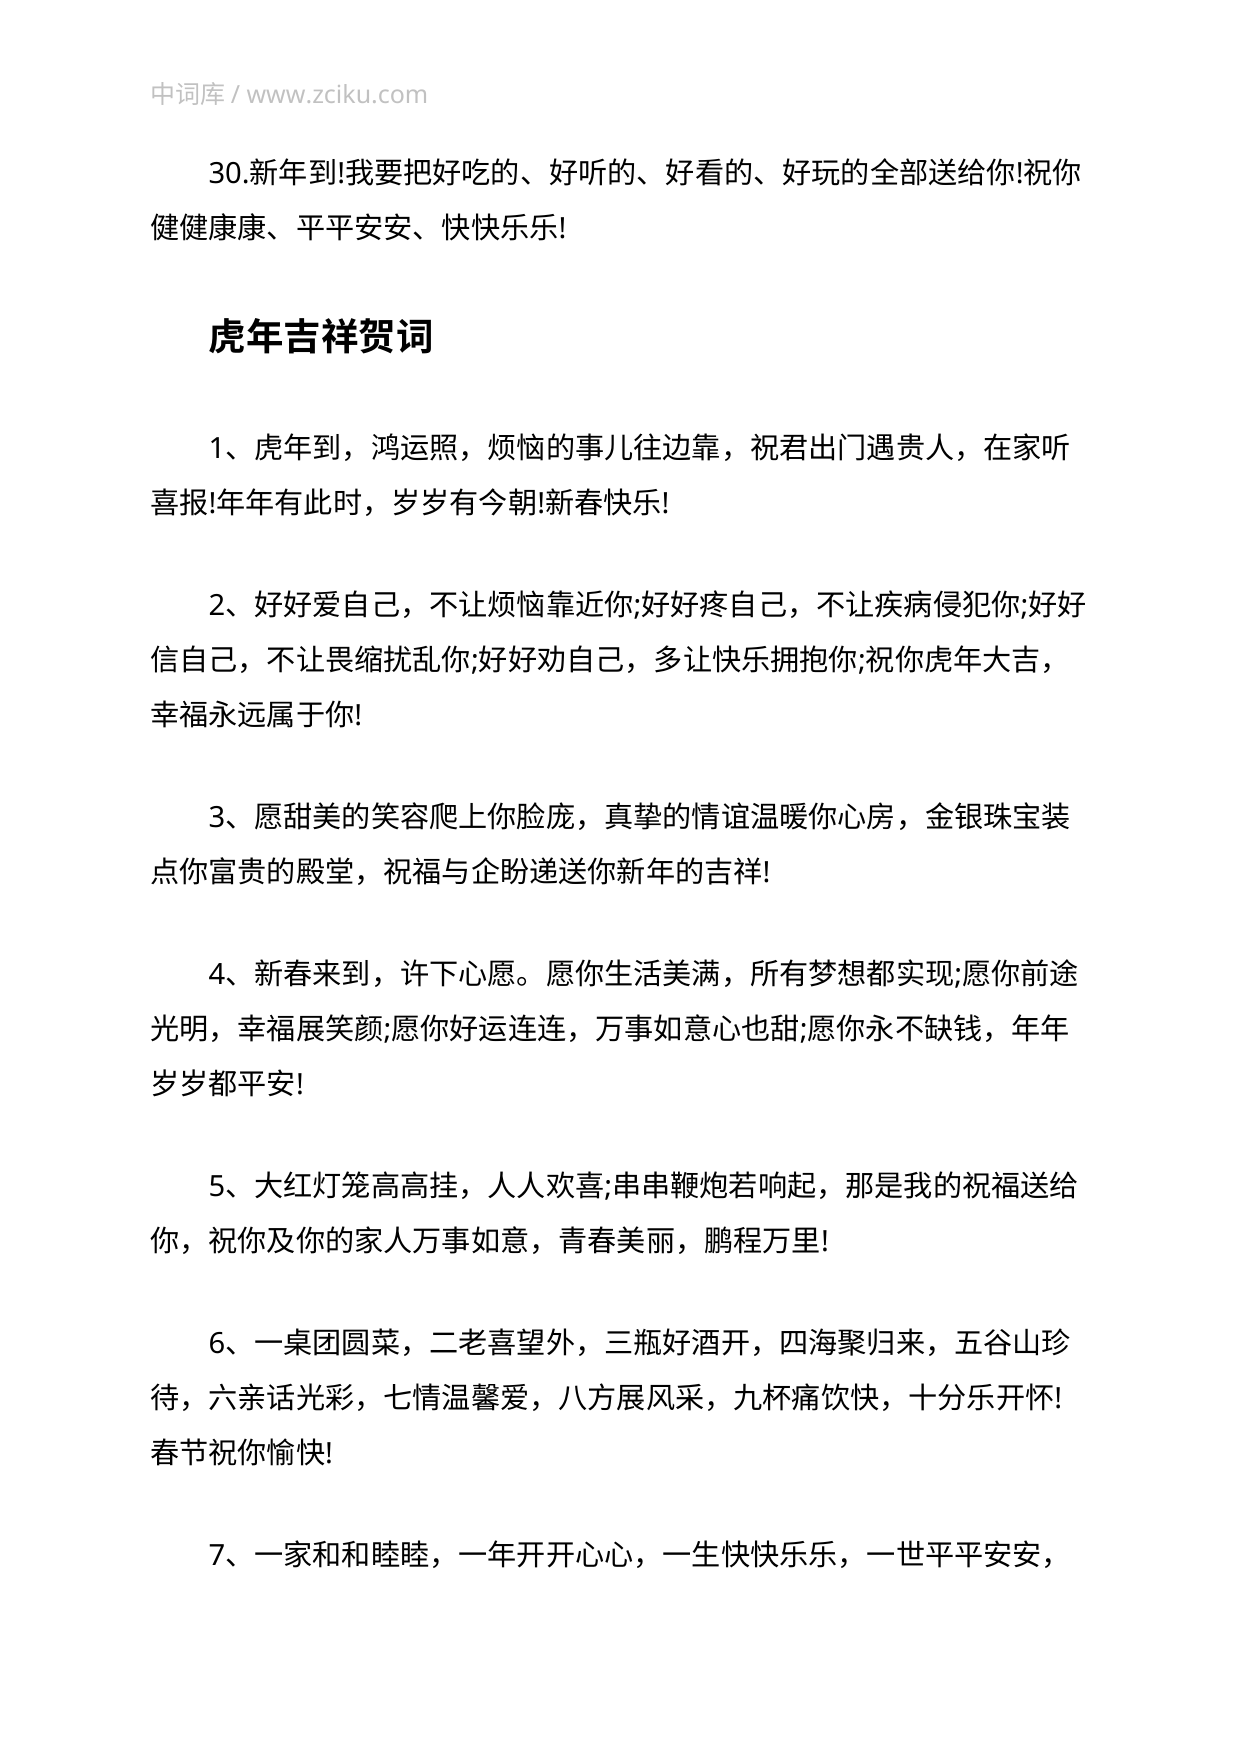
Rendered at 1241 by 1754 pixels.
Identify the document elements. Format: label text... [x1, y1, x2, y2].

text 5、大红灯笼高高挂，人人欢喜;串串鞭炮若响起，那是我的祝福送给你，祝你及你的家人万事如意，青春美丽，鹏程万里! [150, 1162, 1090, 1260]
text 6、一桌团圆菜，二老喜望外，三瓶好酒开，四海聚归来，五谷山珍待，六亲话光彩，七情温馨爱，八方展风采，九杯痛饮快，十分乐开怀!春节祝你愉快! [150, 1319, 1090, 1472]
text 4、新春来到，许下心愿。愿你生活美满，所有梦想都实现;愿你前途光明，幸福展笑颜;愿你好运连连，万事如意心也甜;愿你永不缺钱，年年岁岁都平安! [150, 950, 1090, 1103]
text 虎年吉祥贺词 [150, 307, 1090, 361]
text 30.新年到!我要把好吃的、好听的、好看的、好玩的全部送给你!祝你健健康康、平平安安、快快乐乐! [150, 150, 1090, 247]
text 3、愿甜美的笑容爬上你脸庞，真挚的情谊温暖你心房，金银珠宝装点你富贵的殿堂，祝福与企盼递送你新年的吉祥! [150, 793, 1090, 891]
text 1、虎年到，鸿运照，烦恼的事儿往边靠，祝君出门遇贵人，在家听喜报!年年有此时，岁岁有今朝!新春快乐! [150, 424, 1090, 522]
text 2、好好爱自己，不让烦恼靠近你;好好疼自己，不让疾病侵犯你;好好信自己，不让畏缩扰乱你;好好劝自己，多让快乐拥抱你;祝你虎年大吉，幸福永远属于你! [150, 581, 1090, 734]
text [150, 1531, 1090, 1574]
